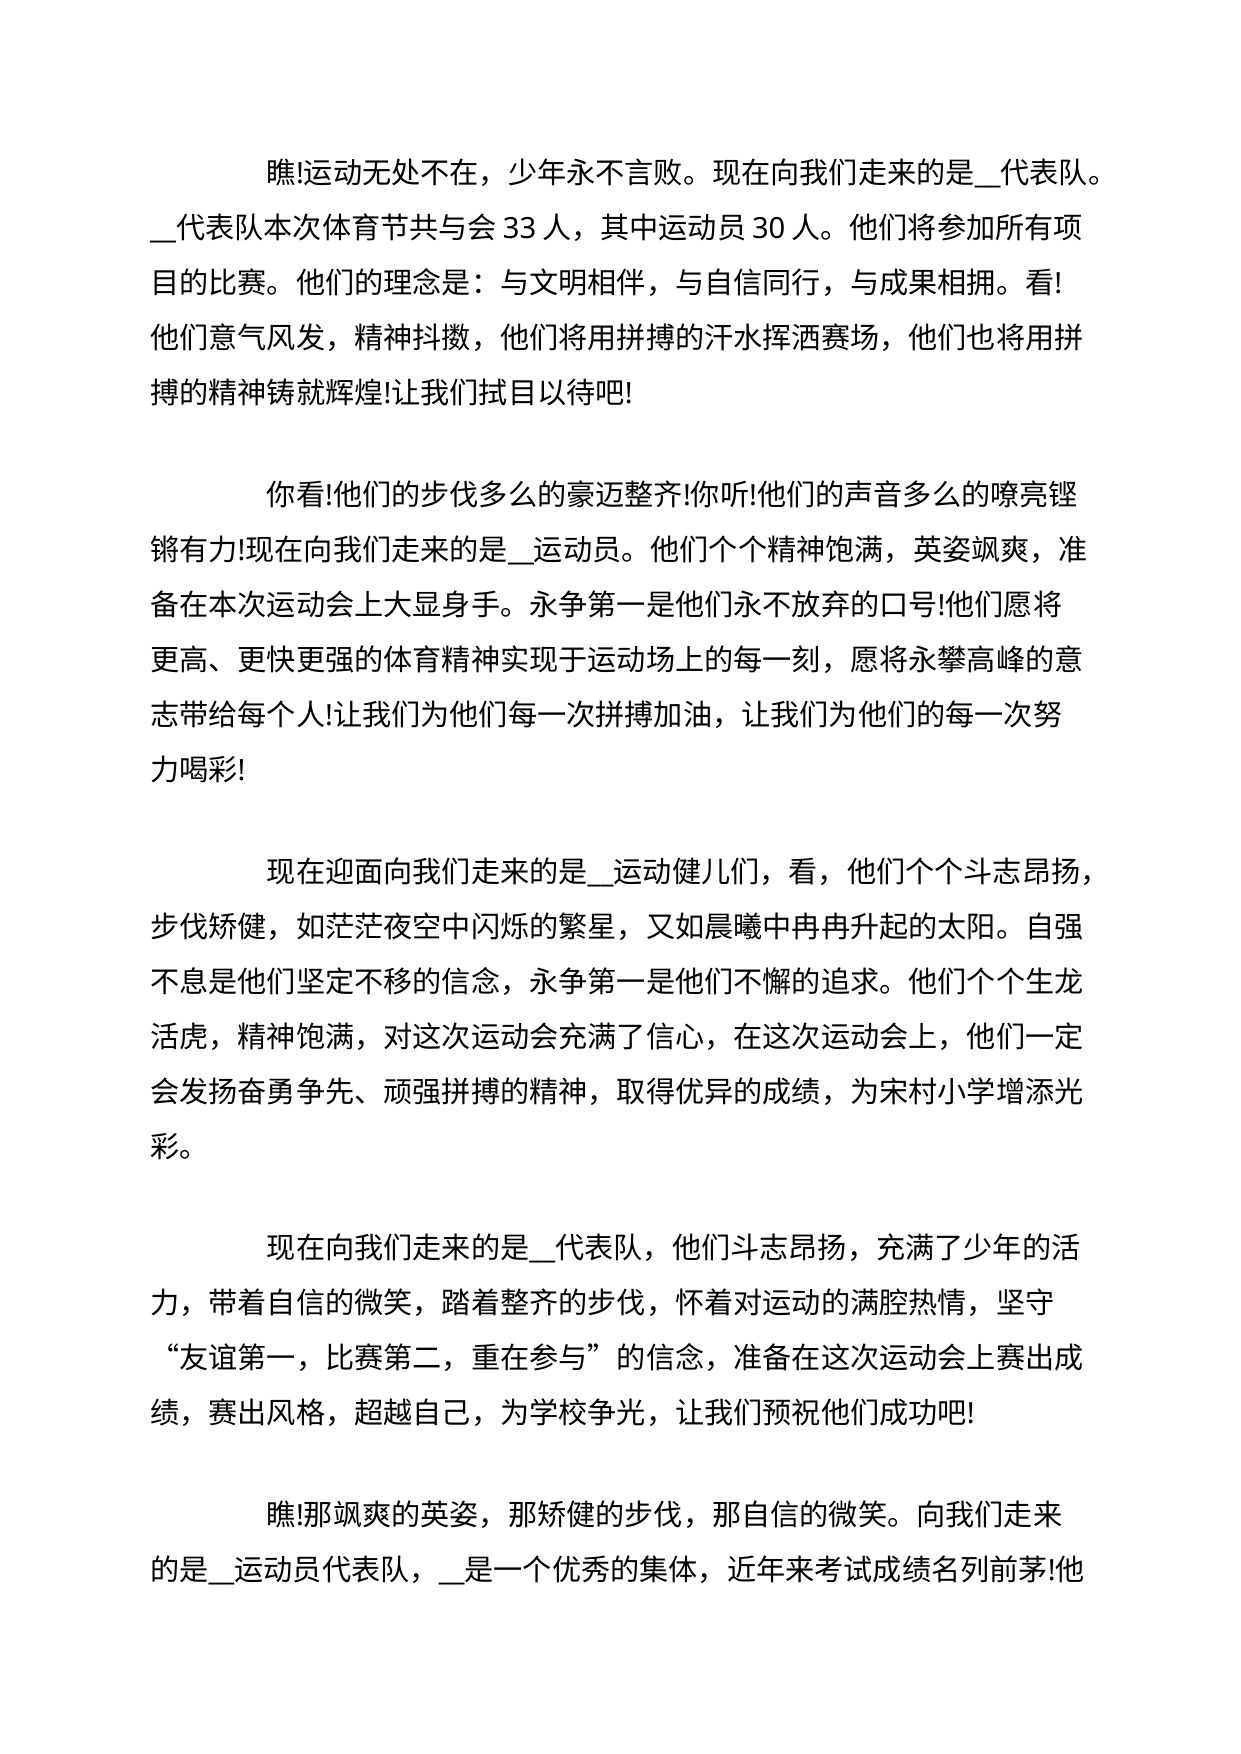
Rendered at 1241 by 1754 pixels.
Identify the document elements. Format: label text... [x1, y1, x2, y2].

text 你看!他们的步伐多么的豪迈整齐!你听!他们的声音多么的嘹亮铿锵有力!现在向我们走来的是__运动员。他们个个精神饱满，英姿飒爽，准备在本次运动会上大显身手。永争第一是他们永不放弃的口号!他们愿将更高、更快更强的体育精神实现于运动场上的每一刻，愿将永攀高峰的意志带给每个人!让我们为他们每一次拼搏加油，让我们为他们的每一次努力喝彩! [150, 472, 1090, 789]
text 瞧!运动无处不在，少年永不言败。现在向我们走来的是__代表队。__代表队本次体育节共与会33人，其中运动员30人。他们将参加所有项目的比赛。他们的理念是：与文明相伴，与自信同行，与成果相拥。看!他们意气风发，精神抖擞，他们将用拼搏的汗水挥洒赛场，他们也将用拼搏的精神铸就辉煌!让我们拭目以待吧! [150, 150, 1090, 412]
text 现在向我们走来的是__代表队，他们斗志昂扬，充满了少年的活力，带着自信的微笑，踏着整齐的步伐，怀着对运动的满腔热情，坚守“友谊第一，比赛第二，重在参与”的信念，准备在这次运动会上赛出成绩，赛出风格，超越自己，为学校争光，让我们预祝他们成功吧! [150, 1225, 1090, 1432]
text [150, 1492, 1090, 1589]
text 现在迎面向我们走来的是__运动健儿们，看，他们个个斗志昂扬，步伐矫健，如茫茫夜空中闪烁的繁星，又如晨曦中冉冉升起的太阳。自强不息是他们坚定不移的信念，永争第一是他们不懈的追求。他们个个生龙活虎，精神饱满，对这次运动会充满了信心，在这次运动会上，他们一定会发扬奋勇争先、顽强拼搏的精神，取得优异的成绩，为宋村小学增添光彩。 [150, 849, 1090, 1166]
